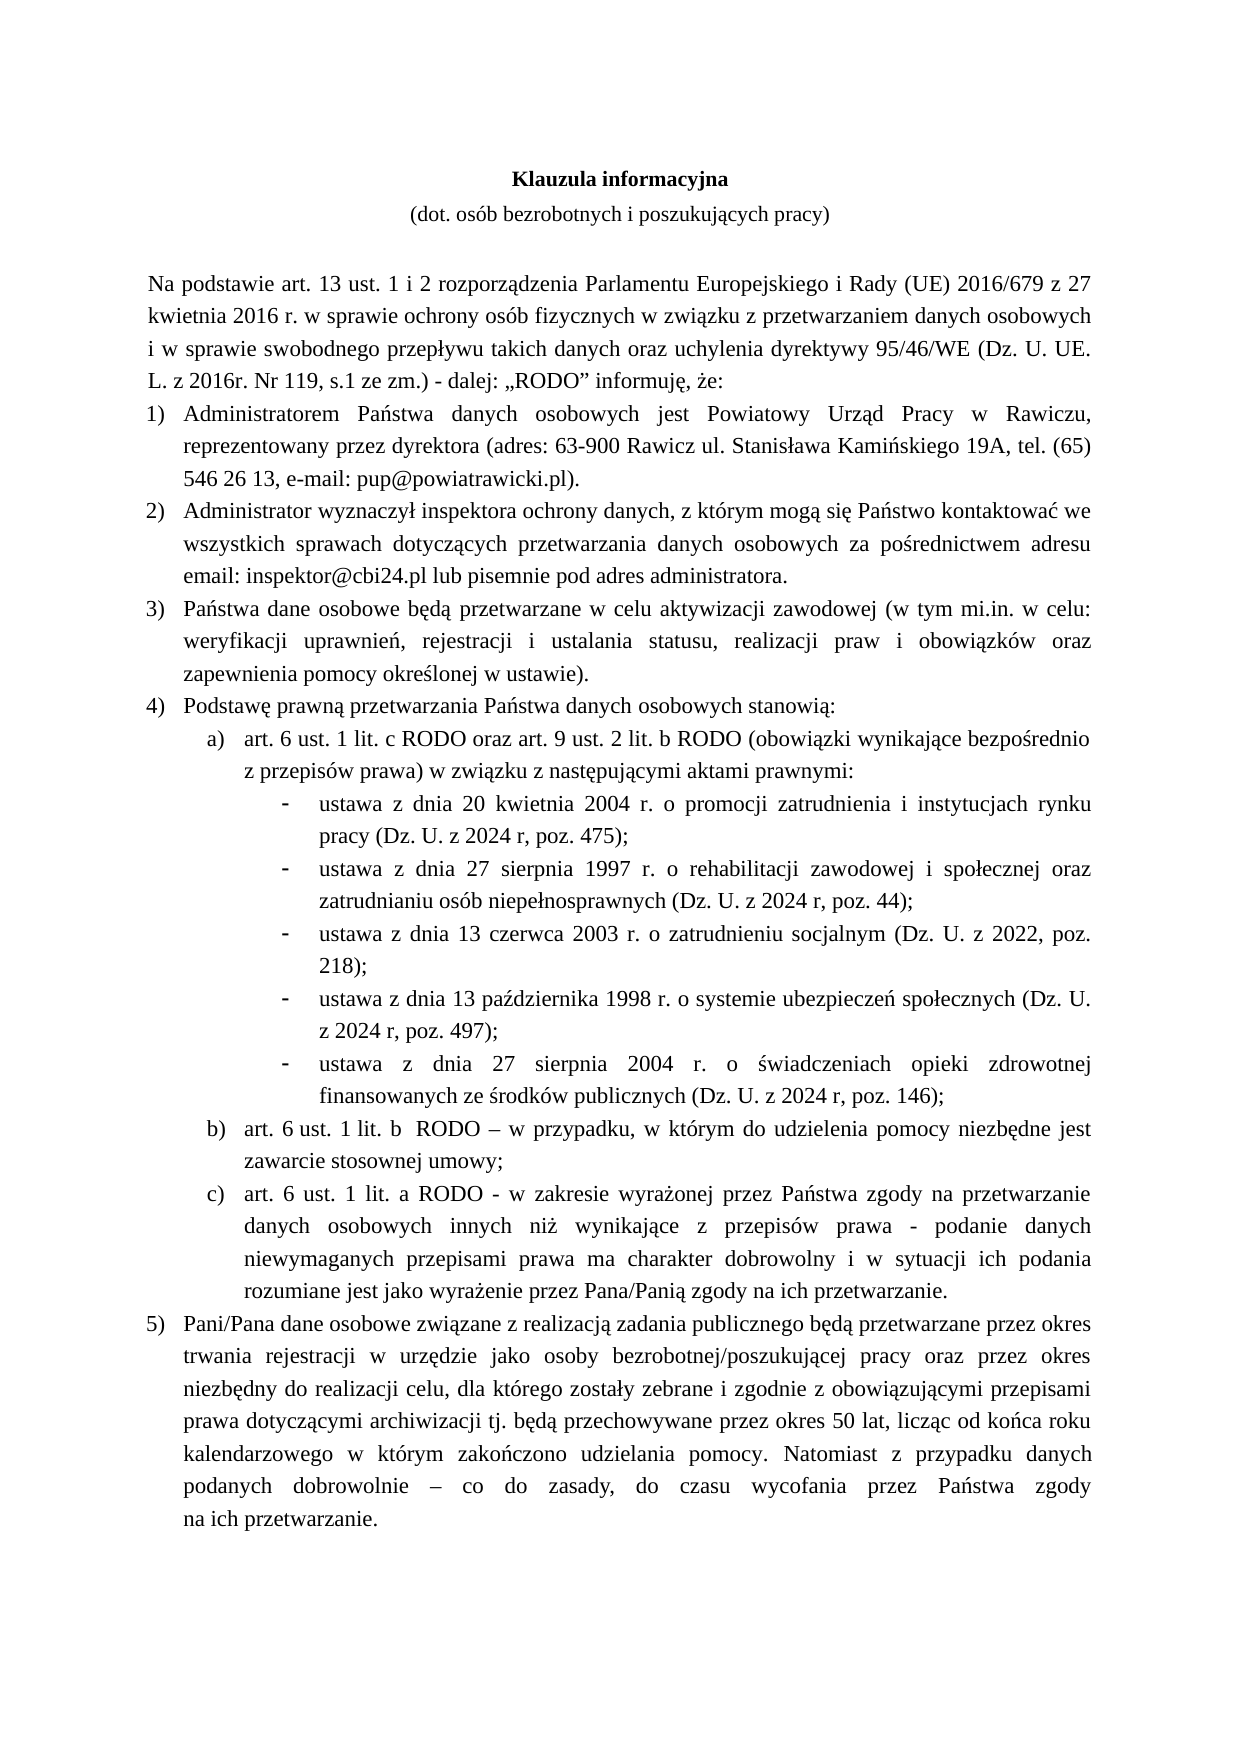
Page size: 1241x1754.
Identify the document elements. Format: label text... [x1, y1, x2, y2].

list art. 6 ust. 1 lit. c RODO oraz art. 9 ust. 2 lit. b RODO (obowiązki wynikające bezpośrednio z przepisów prawa) w związku z następującymi aktami prawnymi: [207, 722, 1093, 787]
list art. 6 ust. 1 lit. b RODO – w przypadku, w którym do udzielenia pomocy niezbędne jest zawarcie stosownej umowy; [207, 1112, 1093, 1177]
list Administrator wyznaczył inspektora ochrony danych, z którym mogą się Państwo kontaktować we wszystkich sprawach dotyczących przetwarzania danych osobowych za pośrednictwem adresu email: inspektor@cbi24.pl lub pisemnie pod adres administratora. [146, 494, 1093, 592]
text Klauzula informacyjna [148, 162, 1093, 194]
text Na podstawie art. 13 ust. 1 i 2 rozporządzenia Parlamentu Europejskiego i Rady (UE) 2016/679 z 27 kwietnia 2016 r. w sprawie ochrony osób fizycznych w związku z przetwarzaniem danych osobowych i w sprawie swobodnego przepływu takich danych oraz uchylenia dyrektywy 95/46/WE (Dz. U. UE. L. z 2016r. Nr 119, s.1 ze zm.) - dalej: „RODO” informuję, że: [148, 267, 1093, 397]
text (dot. osób bezrobotnych i poszukujących pracy) [148, 197, 1093, 229]
list Administratorem Państwa danych osobowych jest Powiatowy Urząd Pracy w Rawiczu, reprezentowany przez dyrektora (adres: 63-900 Rawicz ul. Stanisława Kamińskiego 19A, tel. (65) 546 26 13, e-mail: pup@powiatrawicki.pl). [146, 397, 1093, 494]
list Podstawę prawną przetwarzania Państwa danych osobowych stanowią: [146, 689, 1093, 722]
list ustawa z dnia 13 czerwca 2003 r. o zatrudnieniu socjalnym (Dz. U. z 2022, poz. 218); [281, 917, 1093, 982]
list Pani/Pana dane osobowe związane z realizacją zadania publicznego będą przetwarzane przez okres trwania rejestracji w urzędzie jako osoby bezrobotnej/poszukującej pracy oraz przez okres niezbędny do realizacji celu, dla którego zostały zebrane i zgodnie z obowiązującymi przepisami prawa dotyczącymi archiwizacji tj. będą przechowywane przez okres 50 lat, licząc od końca roku kalendarzowego w którym zakończono udzielania pomocy. Natomiast z przypadku danych podanych dobrowolnie – co do zasady, do czasu wycofania przez Państwa zgody na ich przetwarzanie. [146, 1307, 1093, 1534]
list ustawa z dnia 27 sierpnia 2004 r. o świadczeniach opieki zdrowotnej finansowanych ze środków publicznych (Dz. U. z 2024 r, poz. 146); [281, 1047, 1093, 1112]
list ustawa z dnia 13 października 1998 r. o systemie ubezpieczeń społecznych (Dz. U. z 2024 r, poz. 497); [281, 982, 1093, 1047]
list ustawa z dnia 27 sierpnia 1997 r. o rehabilitacji zawodowej i społecznej oraz zatrudnianiu osób niepełnosprawnych (Dz. U. z 2024 r, poz. 44); [281, 852, 1093, 917]
list art. 6 ust. 1 lit. a RODO - w zakresie wyrażonej przez Państwa zgody na przetwarzanie danych osobowych innych niż wynikające z przepisów prawa - podanie danych niewymaganych przepisami prawa ma charakter dobrowolny i w sytuacji ich podania rozumiane jest jako wyrażenie przez Pana/Panią zgody na ich przetwarzanie. [207, 1177, 1093, 1307]
list Państwa dane osobowe będą przetwarzane w celu aktywizacji zawodowej (w tym mi.in. w celu: weryfikacji uprawnień, rejestracji i ustalania statusu, realizacji praw i obowiązków oraz zapewnienia pomocy określonej w ustawie). [146, 592, 1093, 689]
list ustawa z dnia 20 kwietnia 2004 r. o promocji zatrudnienia i instytucjach rynku pracy (Dz. U. z 2024 r, poz. 475); [281, 787, 1093, 852]
